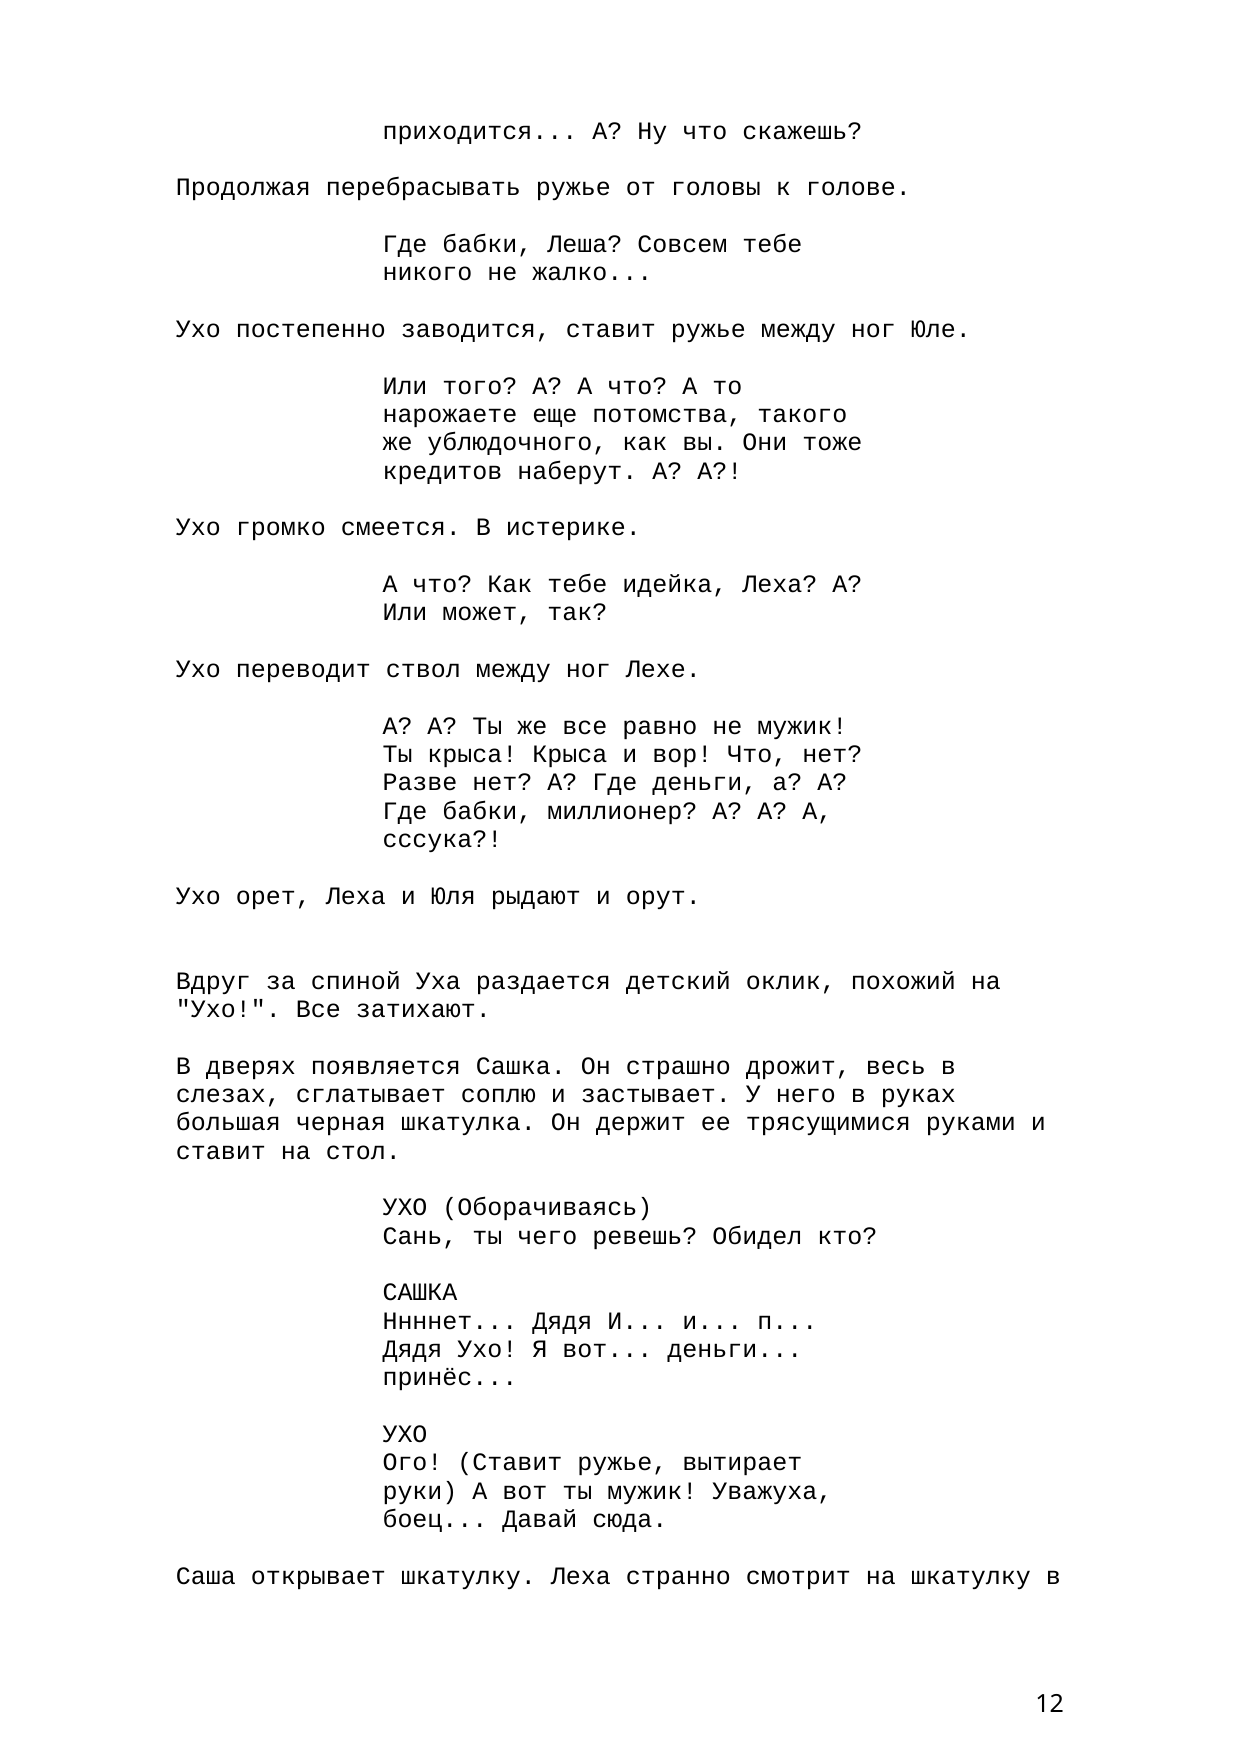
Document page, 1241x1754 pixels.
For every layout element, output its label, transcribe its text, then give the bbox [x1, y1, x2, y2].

text Ухо постепенно заводится, ставит ружье между ног Юле. [176, 317, 1062, 345]
text Ухо переводит ствол между ног Лехе. [176, 657, 1062, 685]
text УХО [382, 1422, 885, 1450]
text А? А? Ты же все равно не мужик! Ты крыса! Крыса и вор! Что, нет? Разве нет? А? Где деньги, а? А? Где бабки, миллионер? А? А? А, сссука?! [382, 713, 885, 855]
text Ого! (Ставит ружье, вытирает руки) А вот ты мужик! Уважуха, боец... Давай сюда. [382, 1450, 885, 1535]
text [176, 1563, 1062, 1592]
text А что? Как тебе идейка, Леха? А? Или может, так? [382, 572, 885, 628]
text Ухо орет, Леха и Юля рыдают и орут. [176, 883, 1062, 912]
text Где бабки, Леша? Совсем тебе никого не жалко... [382, 232, 885, 288]
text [382, 118, 885, 147]
text Сань, ты чего ревешь? Обидел кто? [382, 1223, 885, 1252]
text УХО (Оборачиваясь) [382, 1195, 885, 1223]
text В дверях появляется Сашка. Он страшно дрожит, весь в слезах, сглатывает соплю и застывает. У него в руках большая черная шкатулка. Он держит ее трясущимися руками и ставит на стол. [176, 1053, 1062, 1167]
text САШКА [382, 1280, 885, 1308]
text Или того? А? А что? А то нарожаете еще потомства, такого же ублюдочного, как вы. Они тоже кредитов наберут. А? А?! [382, 373, 885, 487]
text Ухо громко смеется. В истерике. [176, 515, 1062, 543]
text Продолжая перебрасывать ружье от головы к голове. [176, 175, 973, 203]
text Вдруг за спиной Уха раздается детский оклик, похожий на "Ухо!". Все затихают. [176, 968, 1062, 1025]
text Ннннет... Дядя И... и... п... Дядя Ухо! Я вот... деньги... принёс... [382, 1308, 885, 1393]
